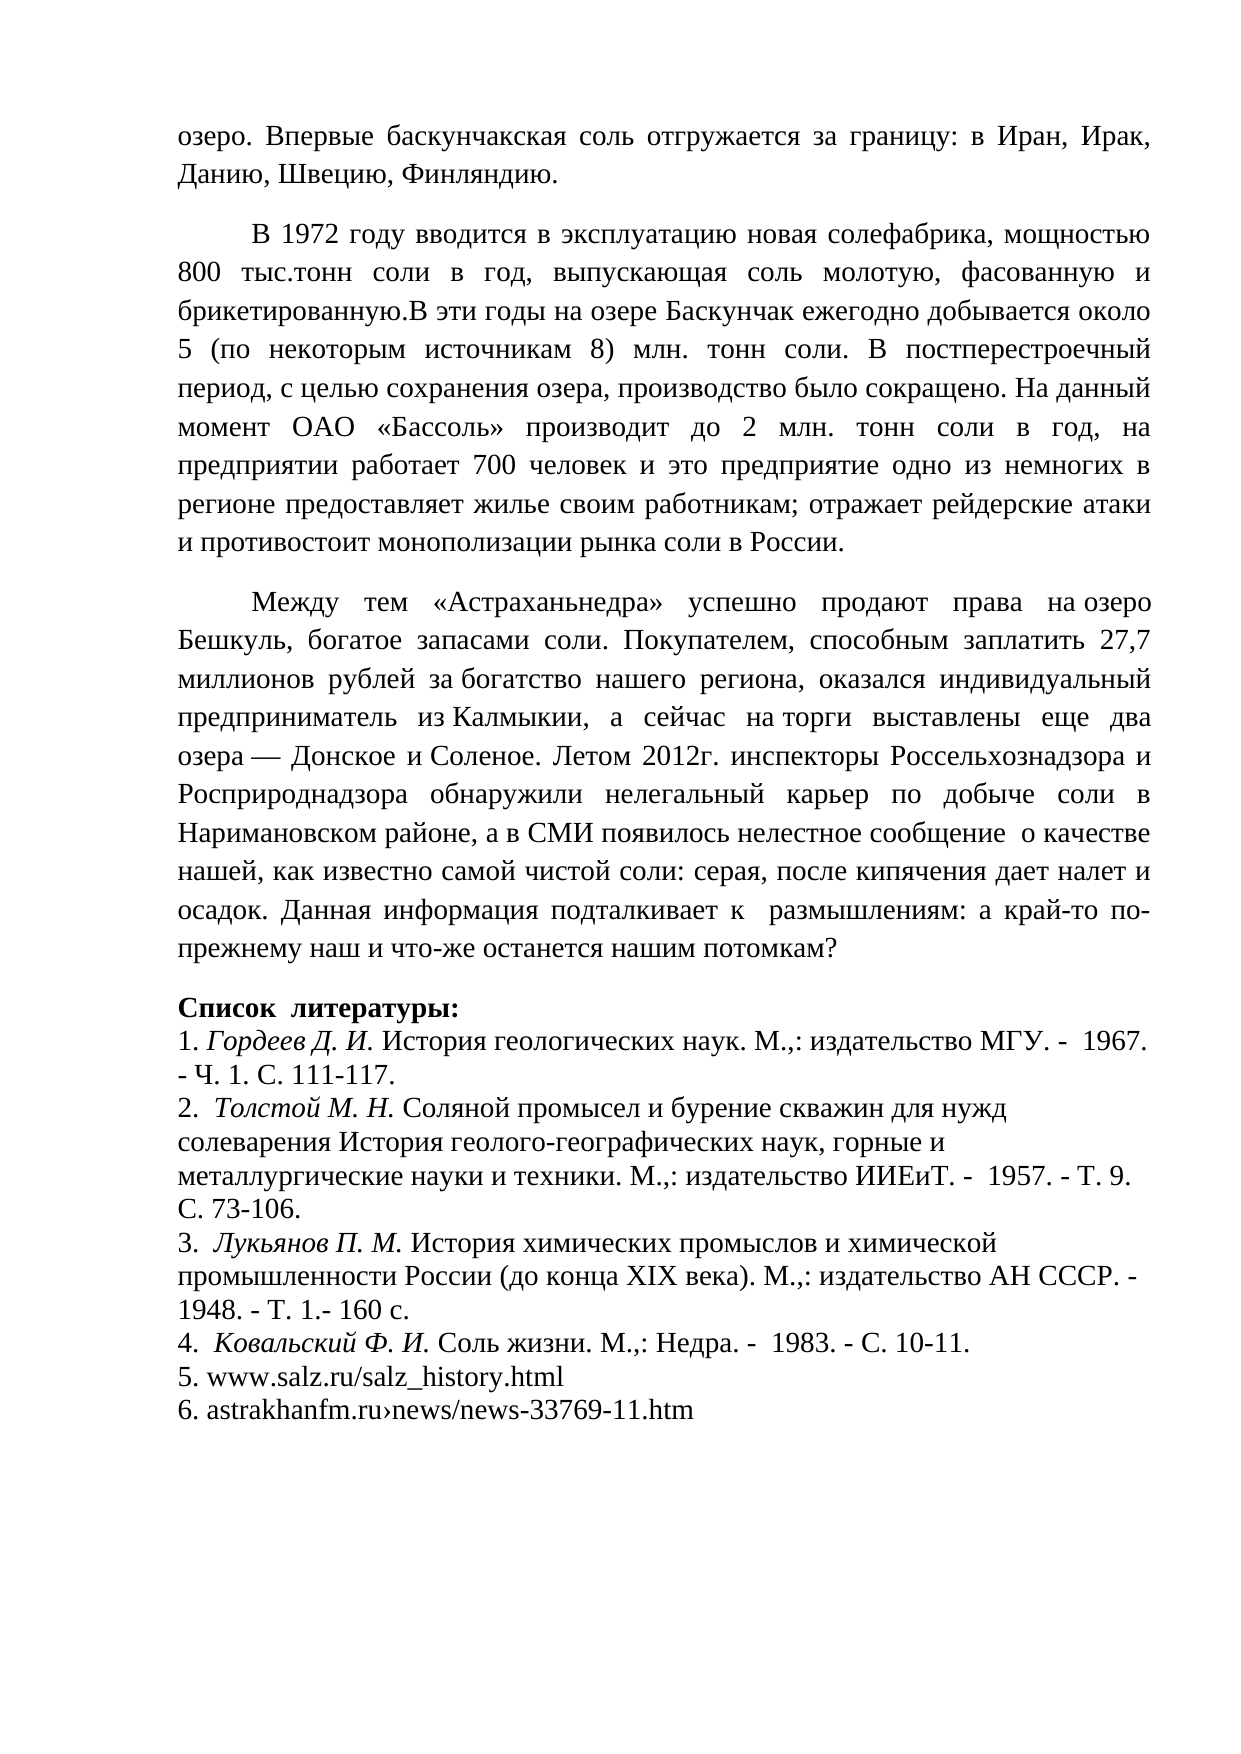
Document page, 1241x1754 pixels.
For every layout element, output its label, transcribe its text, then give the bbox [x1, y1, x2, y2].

text 1. Гордеев Д. И. История геологических наук. М.,: издательство МГУ. - 1967. - Ч. 1. С. 111-117. [177, 1023, 1152, 1091]
text В 1972 году вводится в эксплуатацию новая солефабрика, мощностью 800 тыс.тонн соли в год, выпускающая соль молотую, фасованную и брикетированную.В эти годы на озере Баскунчак ежегодно добывается около 5 (по некоторым источникам 8) млн. тонн соли. В постперестроечный период, с целью сохранения озера, производство было сокращено. На данный момент ОАО «Бассоль» производит до 2 млн. тонн соли в год, на предприятии работает 700 человек и это предприятие одно из немногих в регионе предоставляет жилье своим работникам; отражает рейдерские атаки и противостоит монополизации рынка соли в России. [177, 216, 1152, 558]
text Список литературы: [177, 990, 1152, 1023]
text 5. www.salz.ru/salz_history.html [177, 1359, 1152, 1392]
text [177, 118, 1152, 190]
text 4. Ковальский Ф. И. Соль жизни. М.,: Недра. - 1983. - С. 10-11. [177, 1325, 1152, 1359]
text 3. Лукьянов П. М. История химических промыслов и химической промышленности России (до конца XIX века). М.,: издательство АН СССР. - 1948. - Т. 1.- 160 с. [177, 1225, 1152, 1325]
text 6. astrakhanfm.ru›news/news-33769-11.htm [177, 1392, 1152, 1426]
text Между тем «Астраханьнедра» успешно продают права на озеро Бешкуль, богатое запасами соли. Покупателем, способным заплатить 27,7 миллионов рублей за богатство нашего региона, оказался индивидуальный предприниматель из Калмыкии, а сейчас на торги выставлены еще два озера — Донское и Соленое. Летом 2012г. инспекторы Россельхознадзора и Росприроднадзора обнаружили нелегальный карьер по добыче соли в Наримановском районе, а в СМИ появилось нелестное сообщение о качестве нашей, как известно самой чистой соли: серая, после кипячения дает налет и осадок. Данная информация подталкивает к размышлениям: а край-то по-прежнему наш и что-же останется нашим потомкам? [177, 584, 1152, 964]
text 2. Толстой М. Н. Соляной промысел и бурение скважин для нужд солеварения История геолого-географических наук, горные и металлургические науки и техники. М.,: издательство ИИЕиТ. - 1957. - Т. 9. С. 73-106. [177, 1091, 1152, 1225]
